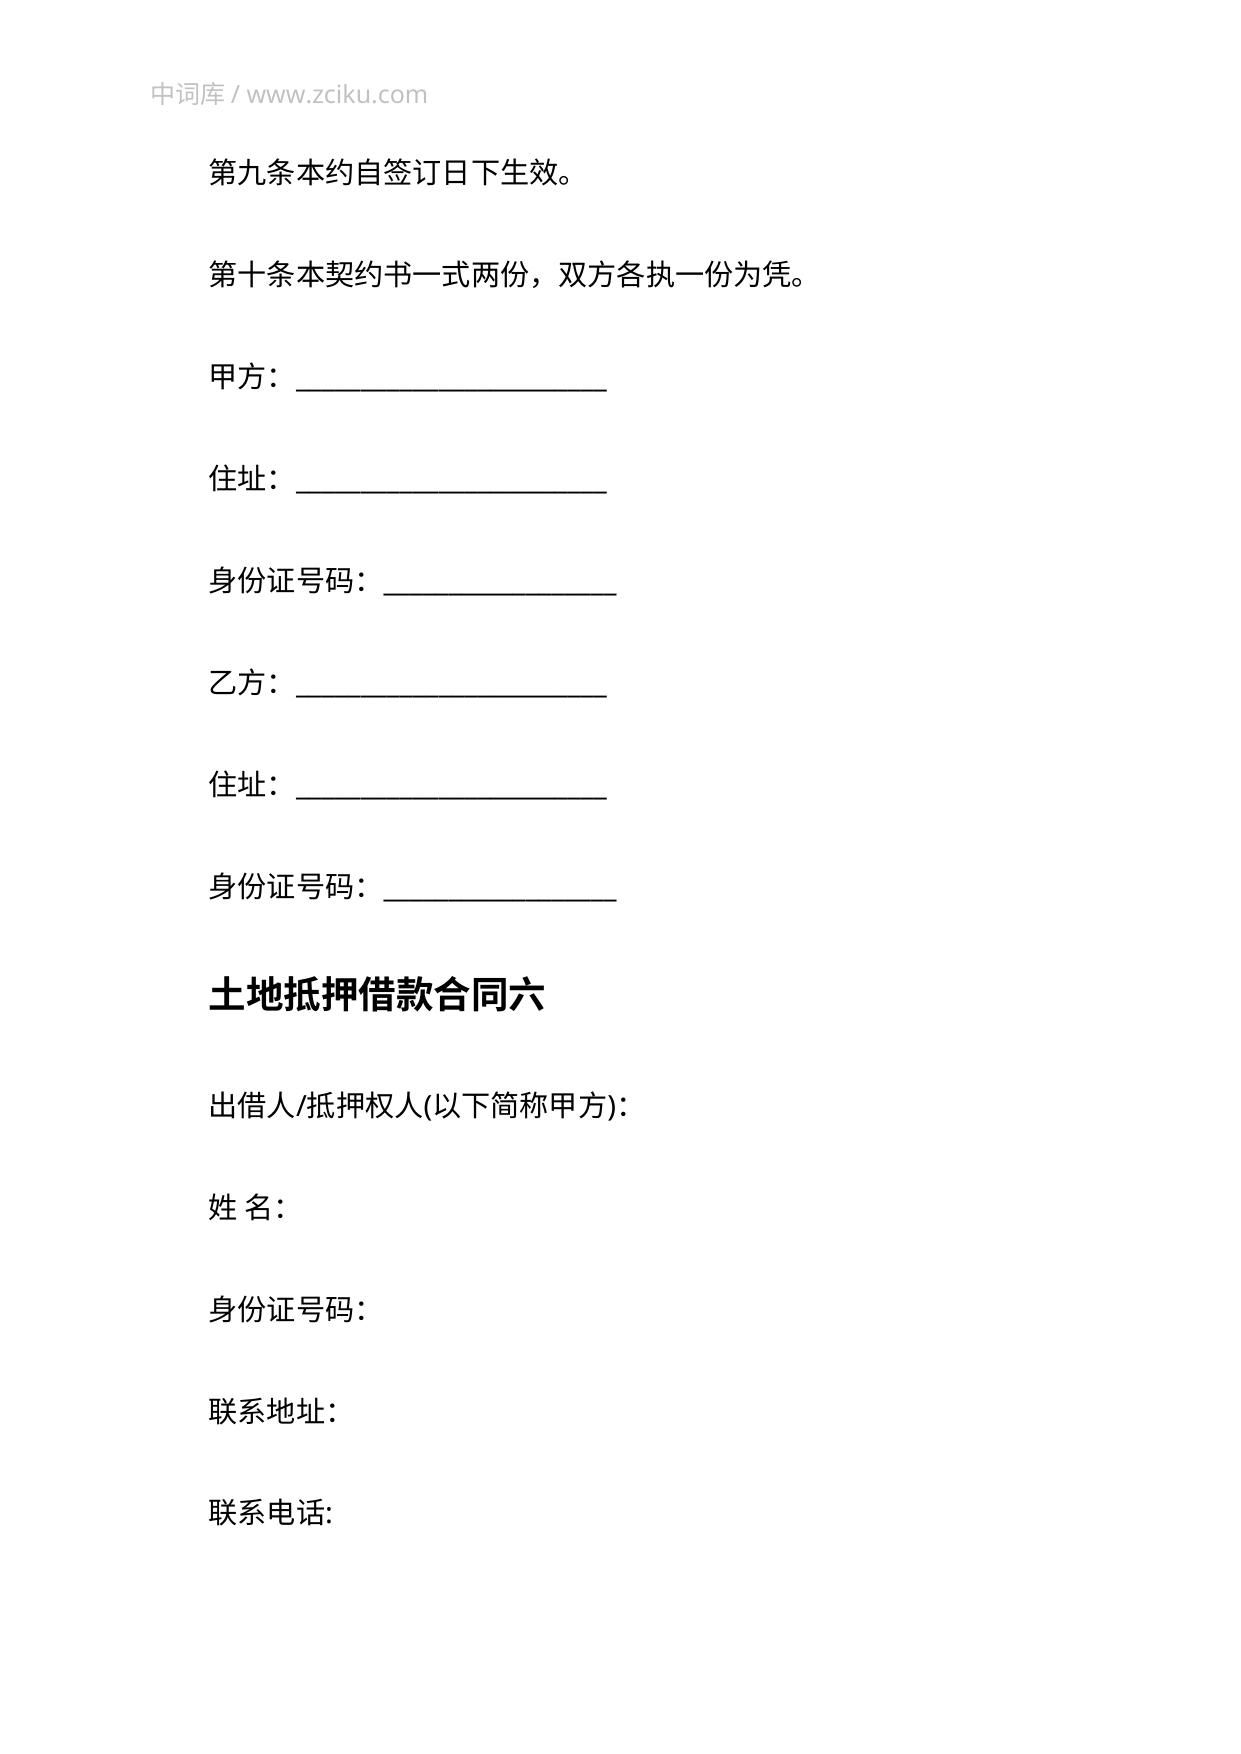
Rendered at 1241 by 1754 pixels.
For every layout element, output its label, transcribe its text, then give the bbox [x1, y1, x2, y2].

text 第十条本契约书一式两份，双方各执一份为凭。 [150, 252, 1090, 294]
text 住址：________________________ [150, 456, 1090, 498]
text 身份证号码：__________________ [150, 557, 1090, 600]
text 身份证号码： [150, 1287, 1090, 1329]
text 乙方：________________________ [150, 659, 1090, 702]
text 第九条本约自签订日下生效。 [150, 150, 1090, 192]
text 身份证号码：__________________ [150, 863, 1090, 906]
text 土地抵押借款合同六 [150, 965, 1090, 1020]
text 甲方：________________________ [150, 353, 1090, 396]
text 联系电话: [150, 1490, 1090, 1532]
text 出借人/抵押权人(以下简称甲方)： [150, 1083, 1090, 1125]
text 住址：________________________ [150, 761, 1090, 804]
text 联系地址： [150, 1388, 1090, 1431]
text 姓 名： [150, 1185, 1090, 1227]
